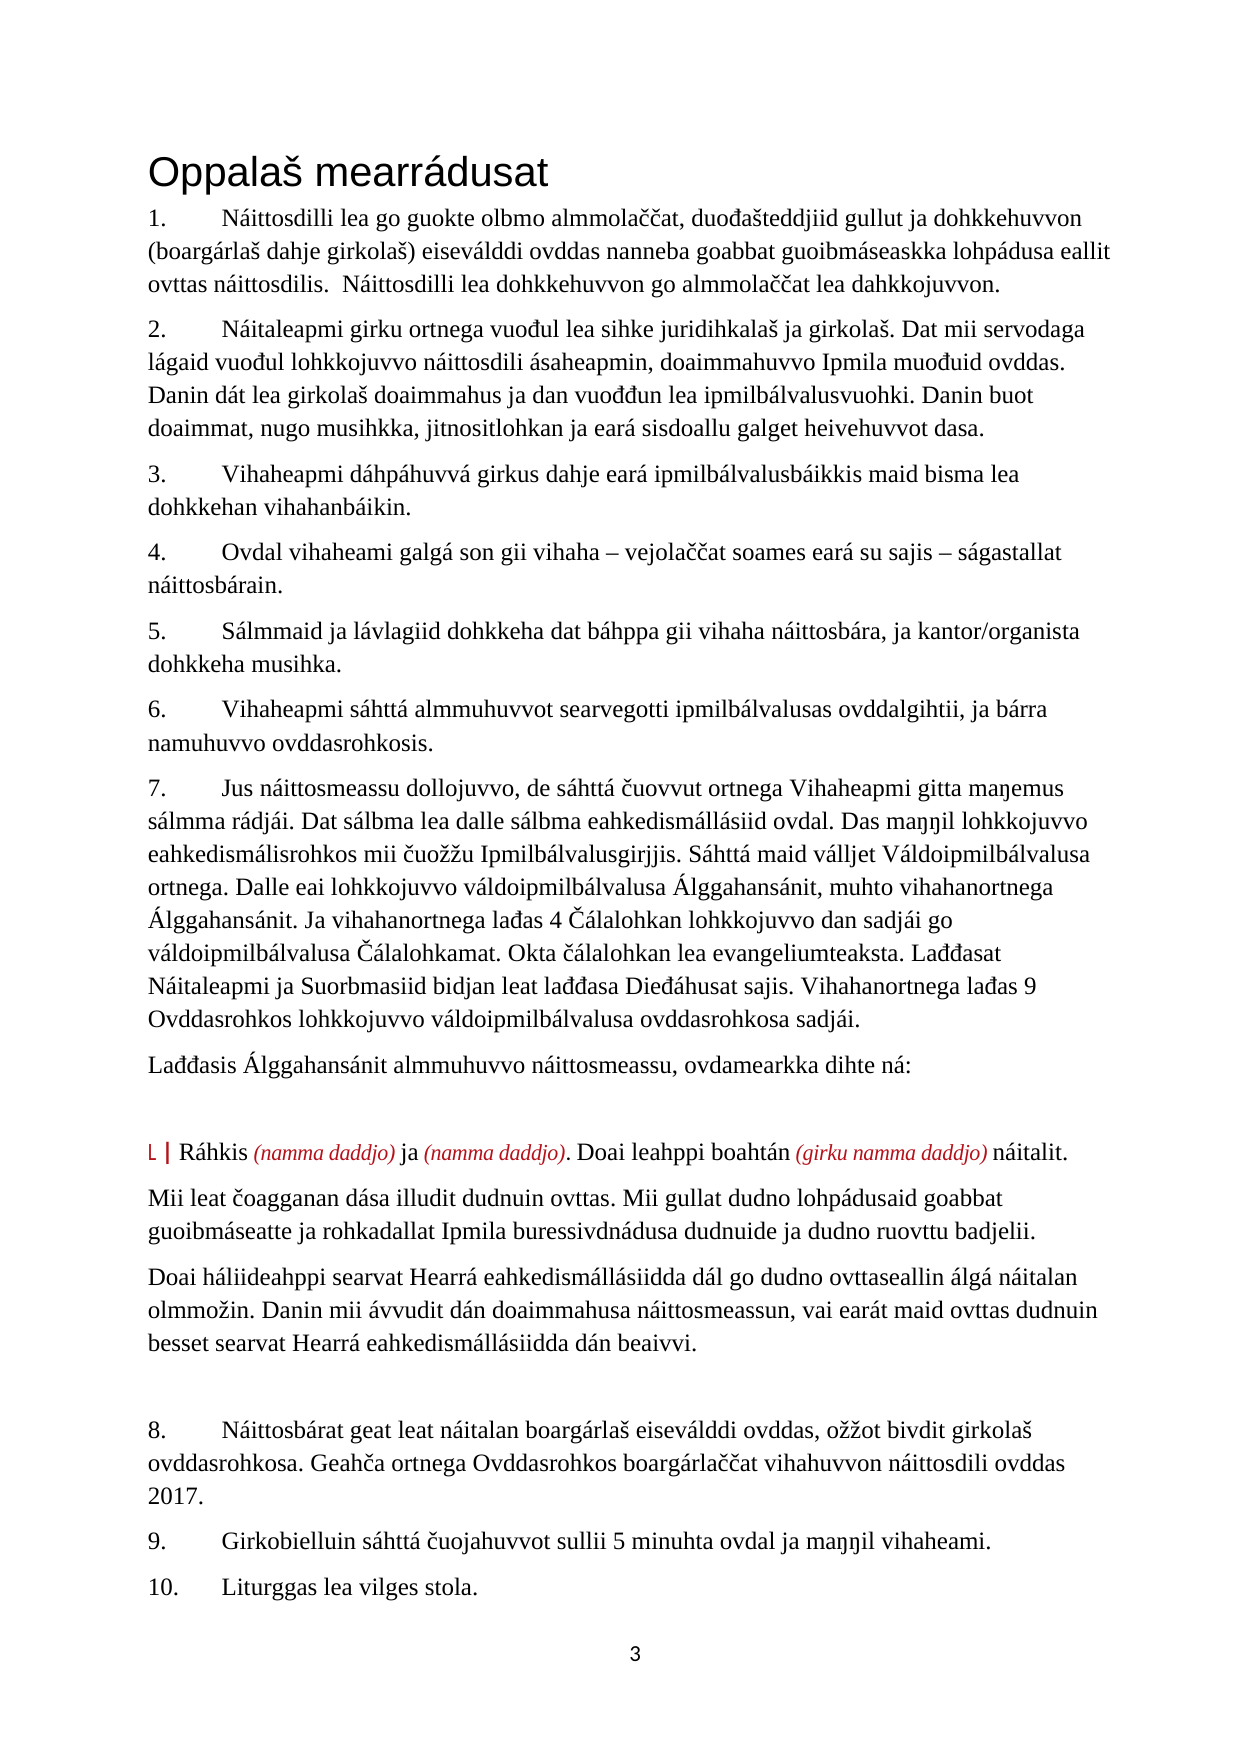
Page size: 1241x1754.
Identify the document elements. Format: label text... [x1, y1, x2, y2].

text 6. Vihaheapmi sáhttá almmuhuvvot searvegotti ipmilbálvalusas ovddalgihtii, ja bárra namuhuvvo ovddasrohkosis. [148, 694, 1122, 756]
text 4. Ovdal vihaheami galgá son gii vihaha – vejolaččat soames eará su sajis – ságastallat náittosbárain. [148, 537, 1122, 599]
text Mii leat čoagganan dása illudit dudnuin ovttas. Mii gullat dudno lohpádusaid goabbat guoibmáseatte ja rohkadallat Ipmila buressivdnádusa dudnuide ja dudno ruovttu badjelii. [148, 1183, 1122, 1245]
text 10. Liturggas lea vilges stola. [148, 1572, 1122, 1601]
text Doai háliideahppi searvat Hearrá eahkedismállásiidda dál go dudno ovttaseallin álgá náitalan olmmožin. Danin mii ávvudit dán doaimmahusa náittosmeassun, vai earát maid ovttas dudnuin besset searvat Hearrá eahkedismállásiidda dán beaivvi. [148, 1262, 1122, 1357]
text 3. Vihaheapmi dáhpáhuvvá girkus dahje eará ipmilbálvalusbáikkis maid bisma lea dohkkehan vihahanbáikin. [148, 459, 1122, 521]
text L | Ráhkis (namma daddjo) ja (namma daddjo). Doai leahppi boahtán (girku namma daddjo) náitalit. [148, 1136, 1122, 1166]
subtitle Oppalaš mearrádusat [148, 148, 1122, 196]
text Lađđasis Álggahansánit almmuhuvvo náittosmeassu, ovdamearkka dihte ná: [148, 1050, 1122, 1078]
text 8. Náittosbárat geat leat náitalan boargárlaš eiseválddi ovddas, ožžot bivdit girkolaš ovddasrohkosa. Geahča ortnega Ovddasrohkos boargárlaččat vihahuvvon náittosdili ovddas 2017. [148, 1415, 1122, 1509]
text 9. Girkobielluin sáhttá čuojahuvvot sullii 5 minuhta ovdal ja maŋŋil vihaheami. [148, 1526, 1122, 1555]
text 7. Jus náittosmeassu dollojuvvo, de sáhttá čuovvut ortnega Vihaheapmi gitta maŋemus sálmma rádjái. Dat sálbma lea dalle sálbma eahkedismállásiid ovdal. Das maŋŋil lohkkojuvvo eahkedismálisrohkos mii čuožžu Ipmilbálvalusgirjjis. Sáhttá maid válljet Váldoipmilbálvalusa ortnega. Dalle eai lohkkojuvvo váldoipmilbálvalusa Álggahansánit, muhto vihahanortnega Álggahansánit. Ja vihahanortnega lađas 4 Čálalohkan lohkkojuvvo dan sadjái go váldoipmilbálvalusa Čálalohkamat. Okta čálalohkan lea evangeliumteaksta. Lađđasat Náitaleapmi ja Suorbmasiid bidjan leat lađđasa Dieđáhusat sajis. Vihahanortnega lađas 9 Ovddasrohkos lohkkojuvvo váldoipmilbálvalusa ovddasrohkosa sadjái. [148, 773, 1122, 1033]
text 5. Sálmmaid ja lávlagiid dohkkeha dat báhppa gii vihaha náittosbára, ja kantor/organista dohkkeha musihka. [148, 616, 1122, 678]
text 2. Náitaleapmi girku ortnega vuođul lea sihke juridihkalaš ja girkolaš. Dat mii servodaga lágaid vuođul lohkkojuvvo náittosdili ásaheapmin, doaimmahuvvo Ipmila muođuid ovddas. Danin dát lea girkolaš doaimmahus ja dan vuođđun lea ipmilbálvalusvuohki. Danin buot doaimmat, nugo musihkka, jitnositlohkan ja eará sisdoallu galget heivehuvvot dasa. [148, 314, 1122, 442]
text 1. Náittosdilli lea go guokte olbmo almmolaččat, duođašteddjiid gullut ja dohkkehuvvon (boargárlaš dahje girkolaš) eiseválddi ovddas nanneba goabbat guoibmáseaskka lohpádusa eallit ovttas náittosdilis. Náittosdilli lea dohkkehuvvon go almmolaččat lea dahkkojuvvon. [148, 203, 1122, 298]
